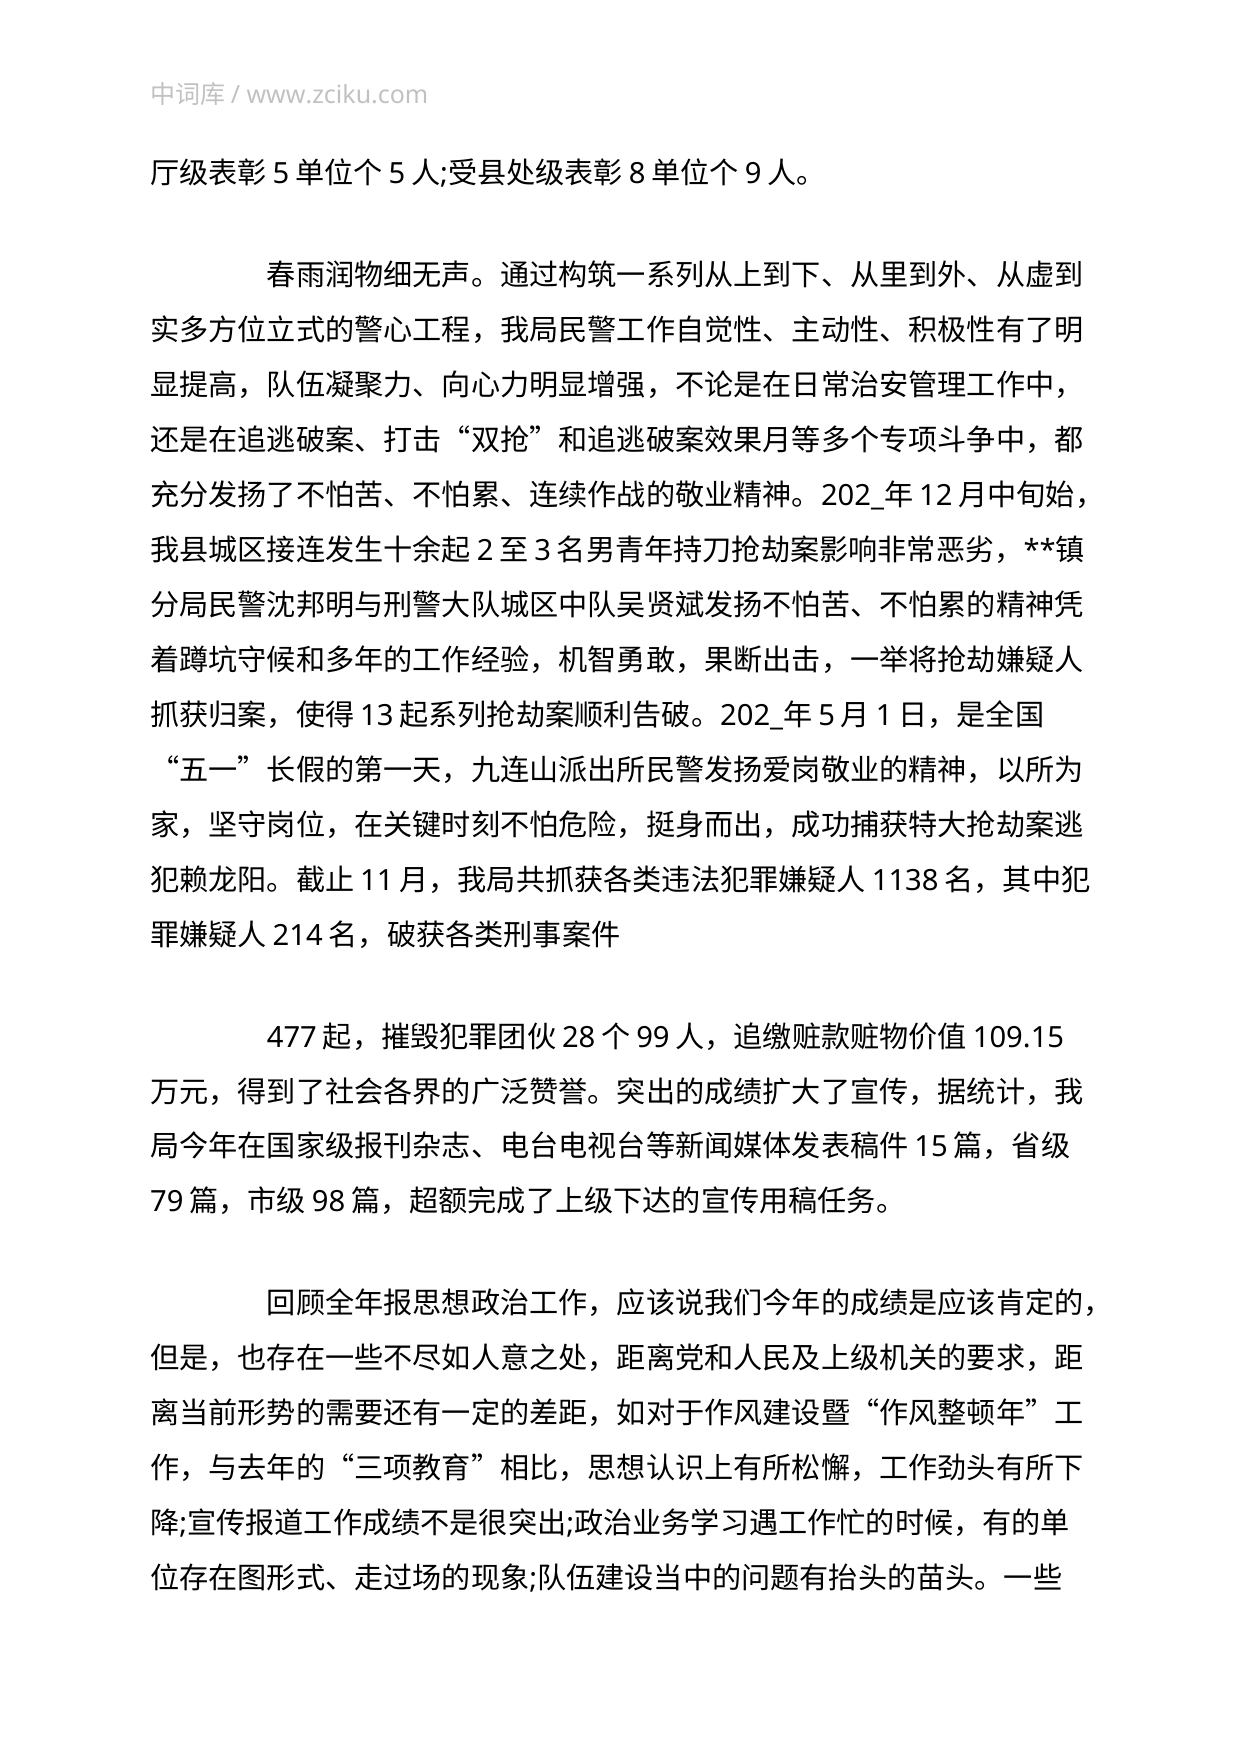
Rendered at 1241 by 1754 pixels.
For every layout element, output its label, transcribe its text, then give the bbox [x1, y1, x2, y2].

text 春雨润物细无声。通过构筑一系列从上到下、从里到外、从虚到实多方位立式的警心工程，我局民警工作自觉性、主动性、积极性有了明显提高，队伍凝聚力、向心力明显增强，不论是在日常治安管理工作中，还是在追逃破案、打击“双抢”和追逃破案效果月等多个专项斗争中，都充分发扬了不怕苦、不怕累、连续作战的敬业精神。202_年12月中旬始，我县城区接连发生十余起2至3名男青年持刀抢劫案影响非常恶劣，**镇分局民警沈邦明与刑警大队城区中队吴贤斌发扬不怕苦、不怕累的精神凭着蹲坑守候和多年的工作经验，机智勇敢，果断出击，一举将抢劫嫌疑人抓获归案，使得13起系列抢劫案顺利告破。202_年5月1日，是全国“五一”长假的第一天，九连山派出所民警发扬爱岗敬业的精神，以所为家，坚守岗位，在关键时刻不怕危险，挺身而出，成功捕获特大抢劫案逃犯赖龙阳。截止11月，我局共抓获各类违法犯罪嫌疑人1138名，其中犯罪嫌疑人214名，破获各类刑事案件 [150, 252, 1090, 953]
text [150, 150, 1090, 192]
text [150, 1280, 1090, 1597]
text 477起，摧毁犯罪团伙28个99人，追缴赃款赃物价值109.15万元，得到了社会各界的广泛赞誉。突出的成绩扩大了宣传，据统计，我局今年在国家级报刊杂志、电台电视台等新闻媒体发表稿件15篇，省级79篇，市级98篇，超额完成了上级下达的宣传用稿任务。 [150, 1013, 1090, 1220]
